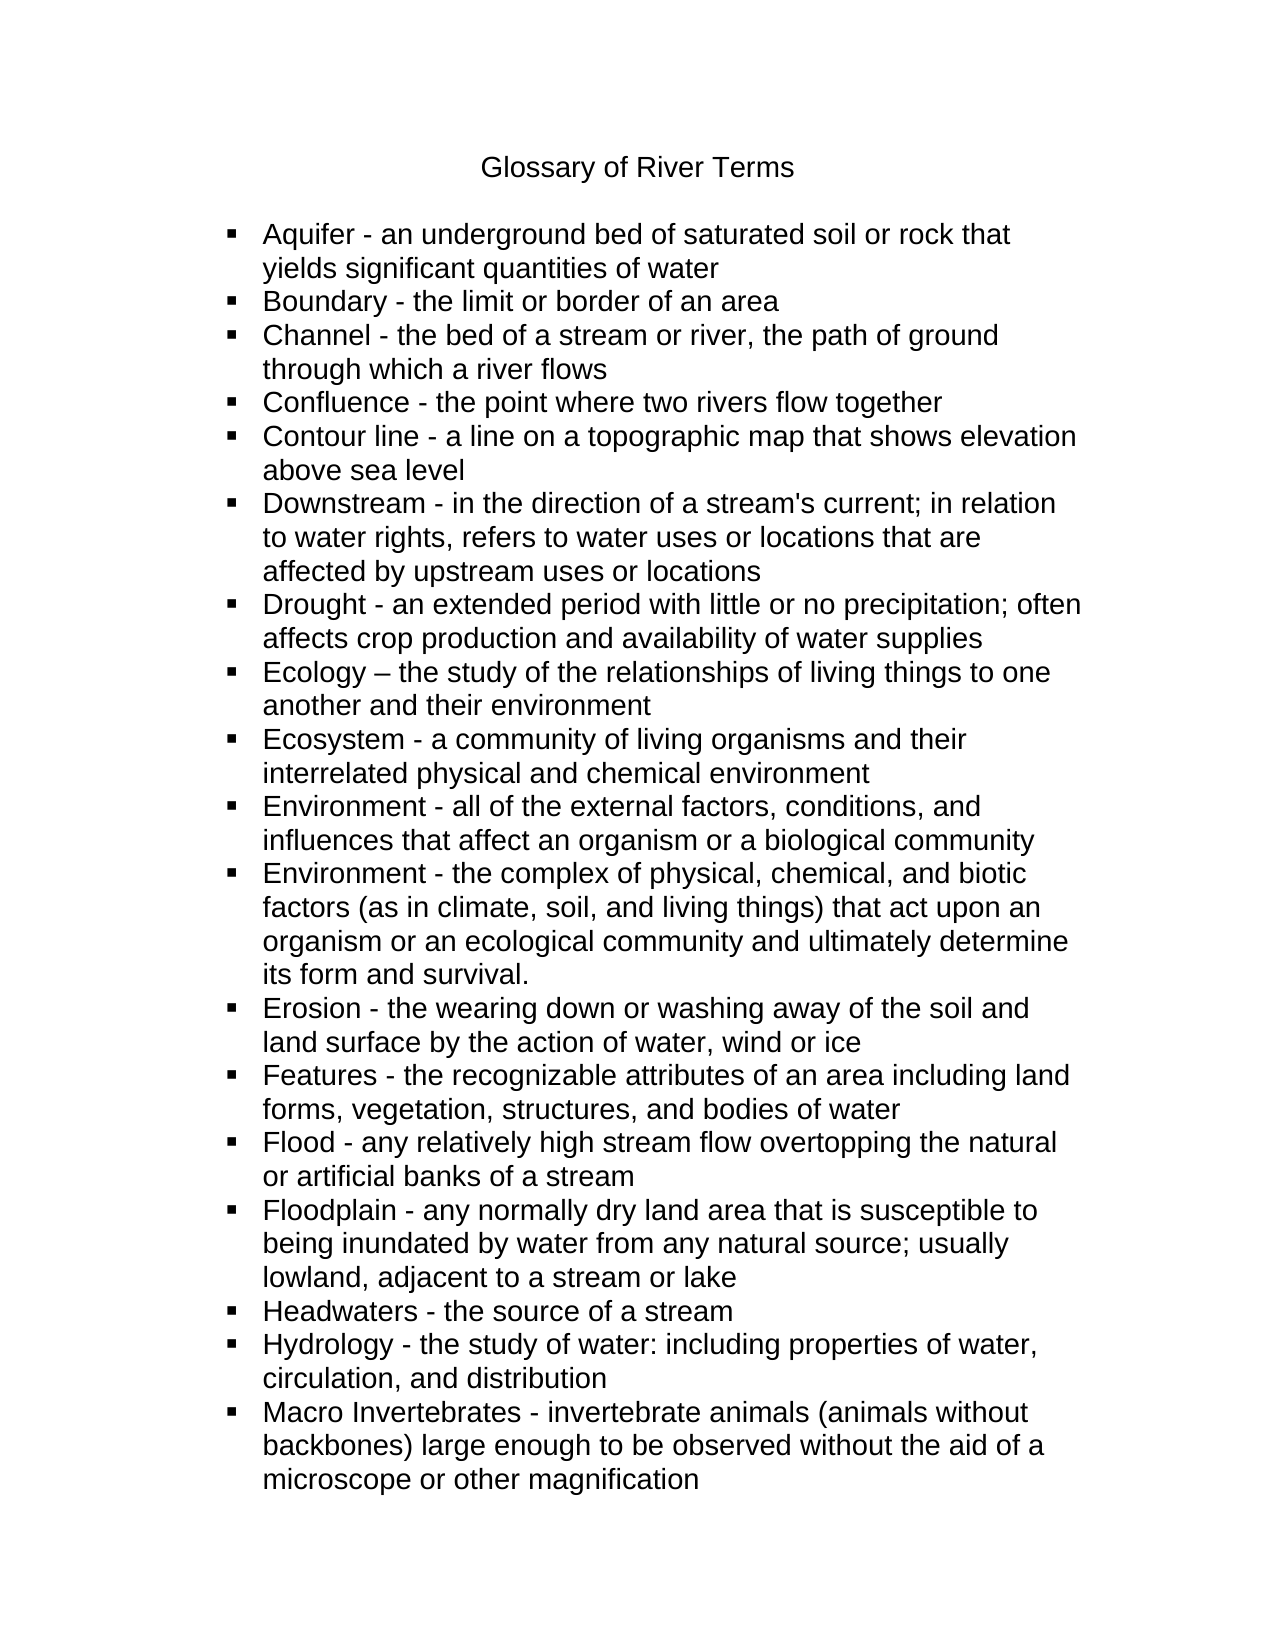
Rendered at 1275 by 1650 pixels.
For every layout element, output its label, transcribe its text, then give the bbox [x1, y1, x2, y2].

list Aquifer - an underground bed of saturated soil or rock that yields significant quantities of water [225, 217, 1087, 284]
list Flood - any relatively high stream flow overtopping the natural or artificial banks of a stream [225, 1125, 1087, 1193]
list Ecology – the study of the relationships of living things to one another and their environment [225, 654, 1087, 722]
list Confluence - the point where two rivers flow together [225, 385, 1087, 419]
list Contour line - a line on a topographic map that shows elevation above sea level [225, 419, 1087, 486]
list Boundary - the limit or border of an area [225, 284, 1087, 318]
list Macro Invertebrates - invertebrate animals (animals without backbones) large enough to be observed without the aid of a microscope or other magnification [225, 1394, 1087, 1495]
text Glossary of River Terms [187, 150, 1087, 183]
list Environment - all of the external factors, conditions, and influences that affect an organism or a biological community [225, 789, 1087, 856]
list Downstream - in the direction of a stream's current; in relation to water rights, refers to water uses or locations that are affected by upstream uses or locations [225, 486, 1087, 587]
list Ecosystem - a community of living organisms and their interrelated physical and chemical environment [225, 722, 1087, 789]
list Drought - an extended period with little or no precipitation; often affects crop production and availability of water supplies [225, 587, 1087, 654]
list Environment - the complex of physical, chemical, and biotic factors (as in climate, soil, and living things) that act upon an organism or an ecological community and ultimately determine its form and survival. [225, 856, 1087, 991]
list Erosion - the wearing down or washing away of the soil and land surface by the action of water, wind or ice [225, 991, 1087, 1058]
list Features - the recognizable attributes of an area including land forms, vegetation, structures, and bodies of water [225, 1058, 1087, 1125]
list Hydrology - the study of water: including properties of water, circulation, and distribution [225, 1327, 1087, 1394]
list Headwaters - the source of a stream [225, 1293, 1087, 1327]
list Floodplain - any normally dry land area that is susceptible to being inundated by water from any natural source; usually lowland, adjacent to a stream or lake [225, 1193, 1087, 1293]
list Channel - the bed of a stream or river, the path of ground through which a river flows [225, 318, 1087, 385]
